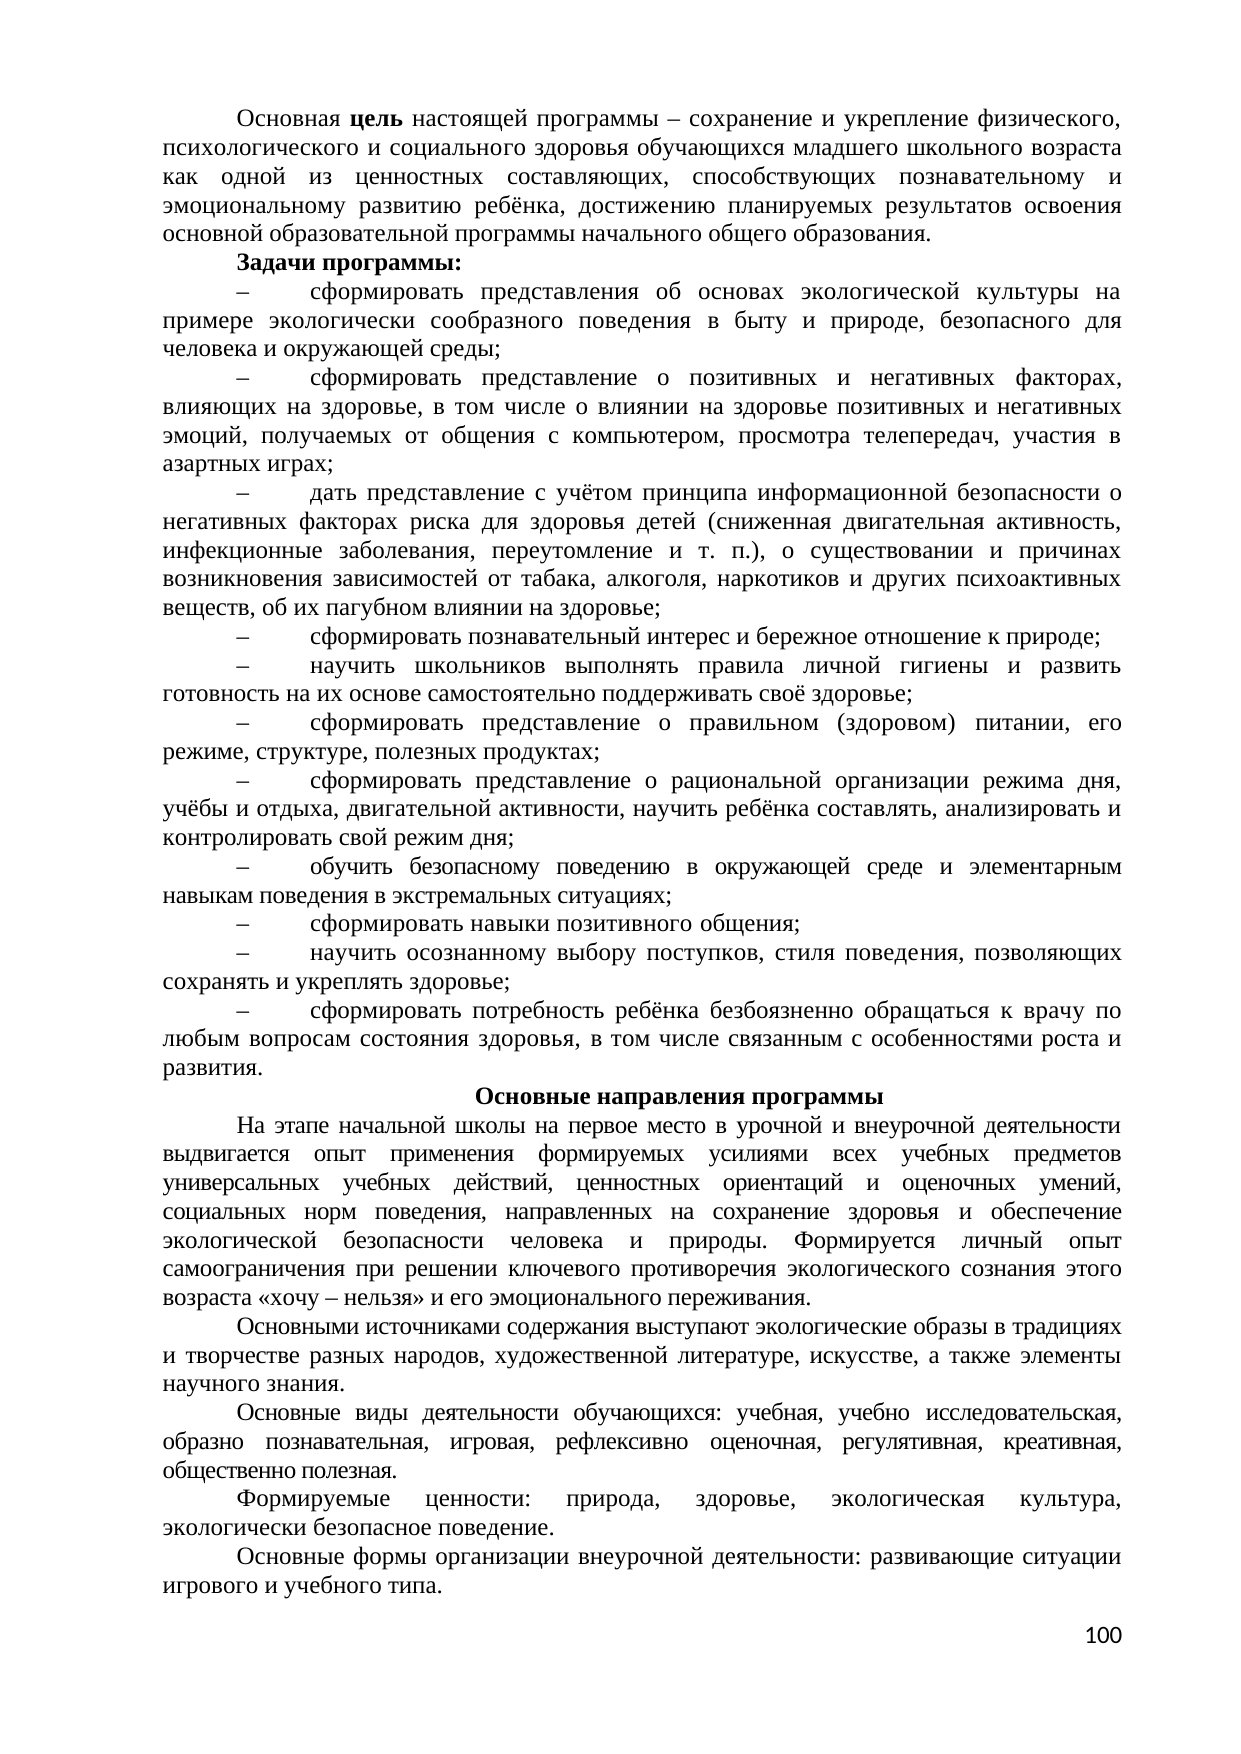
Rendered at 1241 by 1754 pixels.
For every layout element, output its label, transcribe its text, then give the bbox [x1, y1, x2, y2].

text сформировать представление о рациональной организации режима дня, учёбы и отдыха, двигательной активности, научить ребёнка составлять, анализировать и контролировать свой режим дня; [162, 765, 1122, 851]
text научить осознанному выбору поступков, стиля поведения, позволяющих сохранять и укреплять здоровье; [162, 937, 1122, 995]
text Основные виды деятельности обучающихся: учебная, учебно ­исследовательская, образно­ познавательная, игровая, рефлексивно ­оценочная, регулятивная, креативная, общественно полезная. [162, 1397, 1122, 1483]
text сформировать навыки позитивного общения; [162, 908, 1122, 937]
text Основные направления программы [162, 1081, 1122, 1110]
text сформировать представление о правильном (здоровом) питании, его режиме, структуре, полезных продуктах; [162, 707, 1122, 765]
text На этапе начальной школы на первое место в урочной и внеурочной деятельности выдвигается опыт применения формируемых усилиями всех учебных предметов универсальных учебных действий, ценностных ориентаций и оценочных умений, социальных норм поведения, направленных на сохранение здоровья и обеспечение экологической безопасности человека и природы. Формируется личный опыт самоограничения при решении ключевого противоречия экологического сознания этого возраста «хочу – нельзя» и его эмоционального переживания. [162, 1110, 1122, 1311]
text Основными источниками содержания выступают экологические образы в традициях и творчестве разных народов, художественной литературе, искусстве, а также элементы научного знания. [162, 1311, 1122, 1397]
text сформировать потребность ребёнка безбоязненно обращаться к врачу по любым вопросам состояния здоровья, в том числе связанным с особенностями роста и развития. [162, 995, 1122, 1081]
text обучить безопасному поведению в окружающей среде и элементарным навыкам поведения в экстремальных ситуациях; [162, 851, 1122, 908]
text сформировать представление о позитивных и негативных факторах, влияющих на здоровье, в том числе о влиянии на здоровье позитивных и негативных эмоций, получаемых от общения с компьютером, просмотра телепередач, участия в азартных играх; [162, 362, 1122, 477]
text дать представление с учётом принципа информационной безопасности о негативных факторах риска для здоровья детей (сниженная двигательная активность, инфекционные заболевания, переутомление и т. п.), о существовании и причинах возникновения зависимостей от табака, алкоголя, наркотиков и других психоактивных веществ, об их пагубном влиянии на здоровье; [162, 477, 1122, 621]
text сформировать представления об основах экологической культуры на примере экологически сообразного поведения в быту и природе, безопасного для человека и окружающей среды; [162, 276, 1122, 362]
text сформировать познавательный интерес и бережное отношение к природе; [162, 621, 1122, 650]
text научить школьников выполнять правила личной гигиены и развить готовность на их основе самостоятельно поддерживать своё здоровье; [162, 650, 1122, 707]
text Формируемые ценности: природа, здоровье, экологическая культура, экологически безопасное поведение. [162, 1483, 1122, 1541]
text Основная цель настоящей программы – сохранение и укрепление физического, психологического и социального здоровья обучающихся младшего школьного возраста как одной из ценностных составляющих, способствующих познавательному и эмоциональному развитию ребёнка, достижению планируемых результатов освоения основной образовательной программы начального общего образования. [162, 103, 1122, 247]
text Задачи программы: [162, 247, 1122, 276]
text Основные формы организации внеурочной деятельности: развивающие ситуации игрового и учебного типа. [162, 1541, 1122, 1598]
